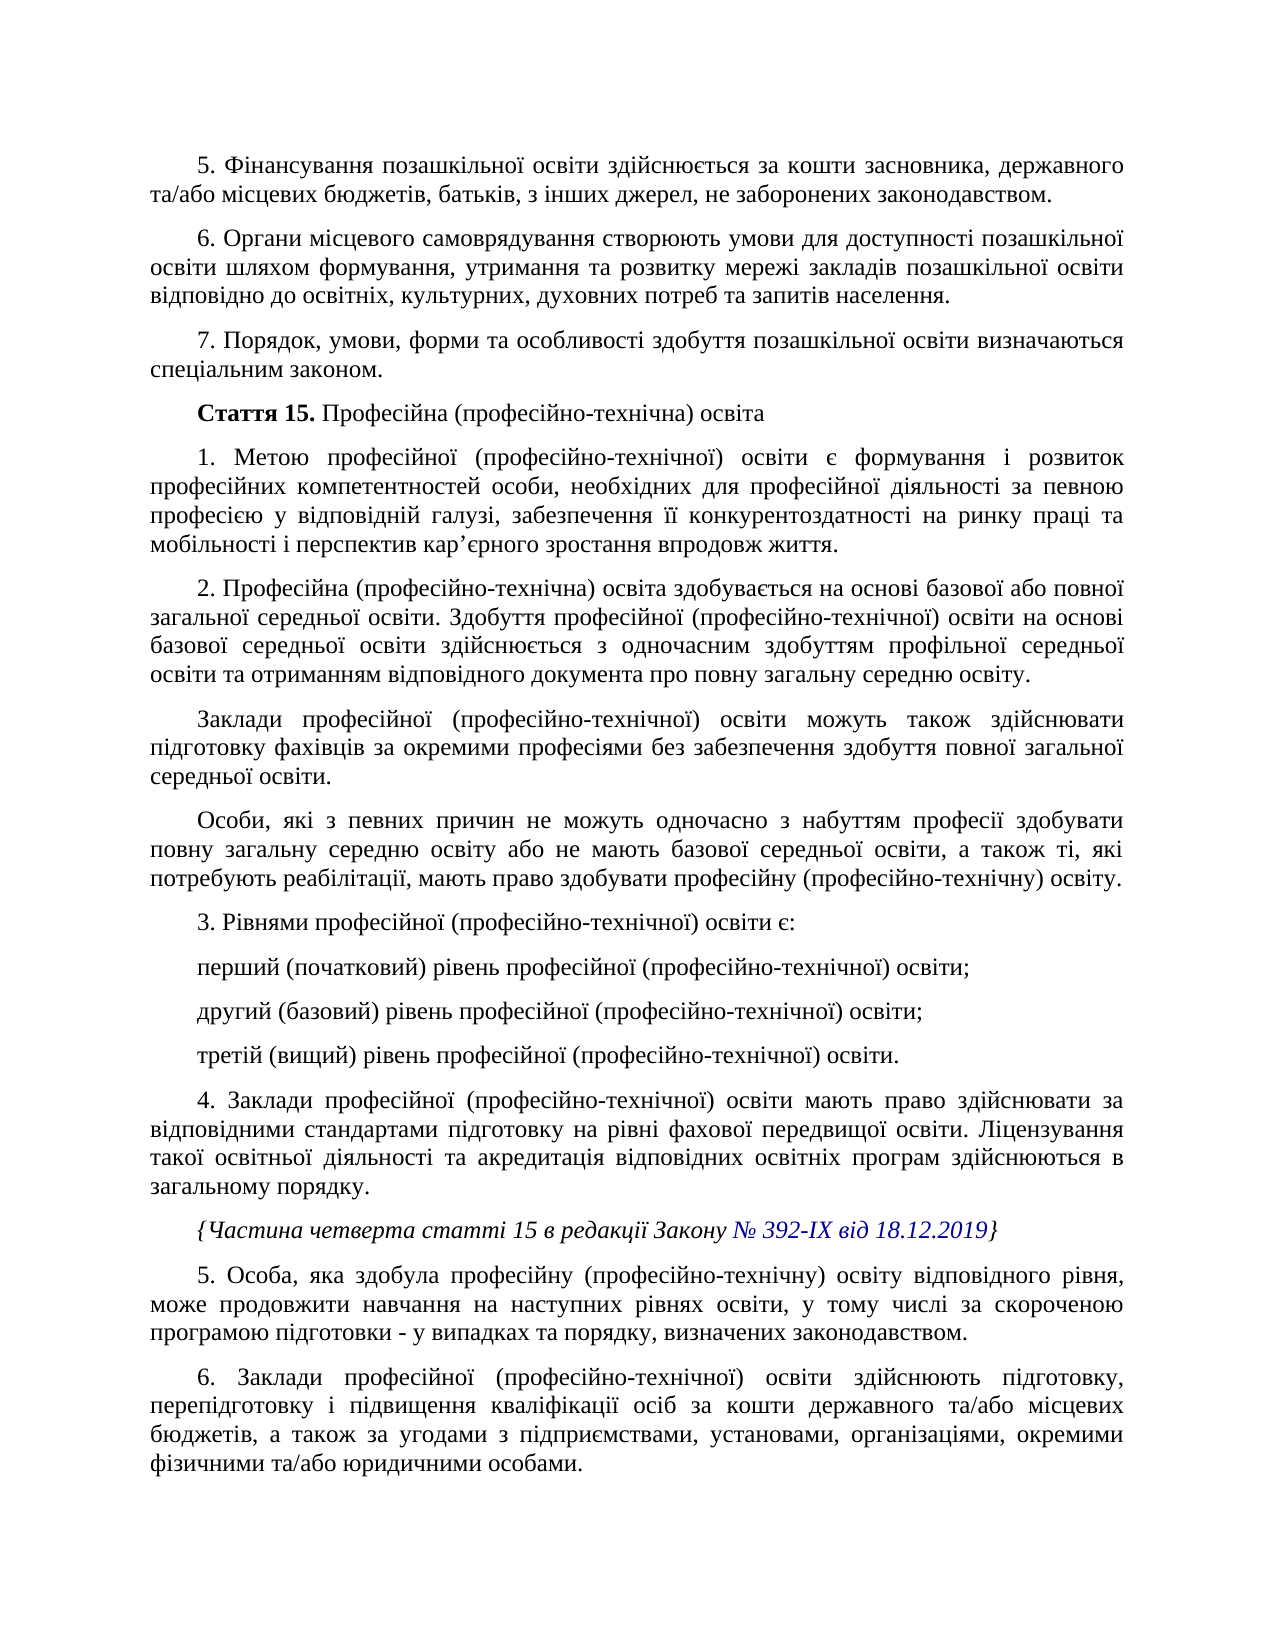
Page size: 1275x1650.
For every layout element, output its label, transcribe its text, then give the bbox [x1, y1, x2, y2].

text 6. Заклади професійної (професійно-технічної) освіти здійснюють підготовку, перепідготовку і підвищення кваліфікації осіб за кошти державного та/або місцевих бюджетів, а також за угодами з підприємствами, установами, організаціями, окремими фізичними та/або юридичними особами. [150, 1362, 1125, 1477]
text Стаття 15. Професійна (професійно-технічна) освіта [150, 398, 1125, 427]
text 6. Органи місцевого самоврядування створюють умови для доступності позашкільної освіти шляхом формування, утримання та розвитку мережі закладів позашкільної освіти відповідно до освітніх, культурних, духовних потреб та запитів населення. [150, 223, 1125, 309]
text 5. Особа, яка здобула професійну (професійно-технічну) освіту відповідного рівня, може продовжити навчання на наступних рівнях освіти, у тому числі за скороченою програмою підготовки - у випадках та порядку, визначених законодавством. [150, 1260, 1125, 1346]
text перший (початковий) рівень професійної (професійно-технічної) освіти; [150, 952, 1125, 981]
text 3. Рівнями професійної (професійно-технічної) освіти є: [150, 907, 1125, 936]
text 7. Порядок, умови, форми та особливості здобуття позашкільної освіти визначаються спеціальним законом. [150, 325, 1125, 382]
text другий (базовий) рівень професійної (професійно-технічної) освіти; [150, 996, 1125, 1025]
text 4. Заклади професійної (професійно-технічної) освіти мають право здійснювати за відповідними стандартами підготовку на рівні фахової передвищої освіти. Ліцензування такої освітньої діяльності та акредитація відповідних освітніх програм здійснюються в загальному порядку. [150, 1085, 1125, 1200]
text 2. Професійна (професійно-технічна) освіта здобувається на основі базової або повної загальної середньої освіти. Здобуття професійної (професійно-технічної) освіти на основі базової середньої освіти здійснюється з одночасним здобуттям профільної середньої освіти та отриманням відповідного документа про повну загальну середню освіту. [150, 573, 1125, 688]
text Заклади професійної (професійно-технічної) освіти можуть також здійснювати підготовку фахівців за окремими професіями без забезпечення здобуття повної загальної середньої освіти. [150, 704, 1125, 790]
text 1. Метою професійної (професійно-технічної) освіти є формування і розвиток професійних компетентностей особи, необхідних для професійної діяльності за певною професією у відповідній галузі, забезпечення її конкурентоздатності на ринку праці та мобільності і перспектив кар’єрного зростання впродовж життя. [150, 442, 1125, 557]
text Особи, які з певних причин не можуть одночасно з набуттям професії здобувати повну загальну середню освіту або не мають базової середньої освіти, а також ті, які потребують реабілітації, мають право здобувати професійну (професійно-технічну) освіту. [150, 806, 1125, 892]
text {Частина четверта статті 15 в редакції Закону № 392-IX від 18.12.2019} [150, 1216, 1125, 1244]
text 5. Фінансування позашкільної освіти здійснюється за кошти засновника, державного та/або місцевих бюджетів, батьків, з інших джерел, не заборонених законодавством. [150, 150, 1125, 207]
text третій (вищий) рівень професійної (професійно-технічної) освіти. [150, 1041, 1125, 1069]
